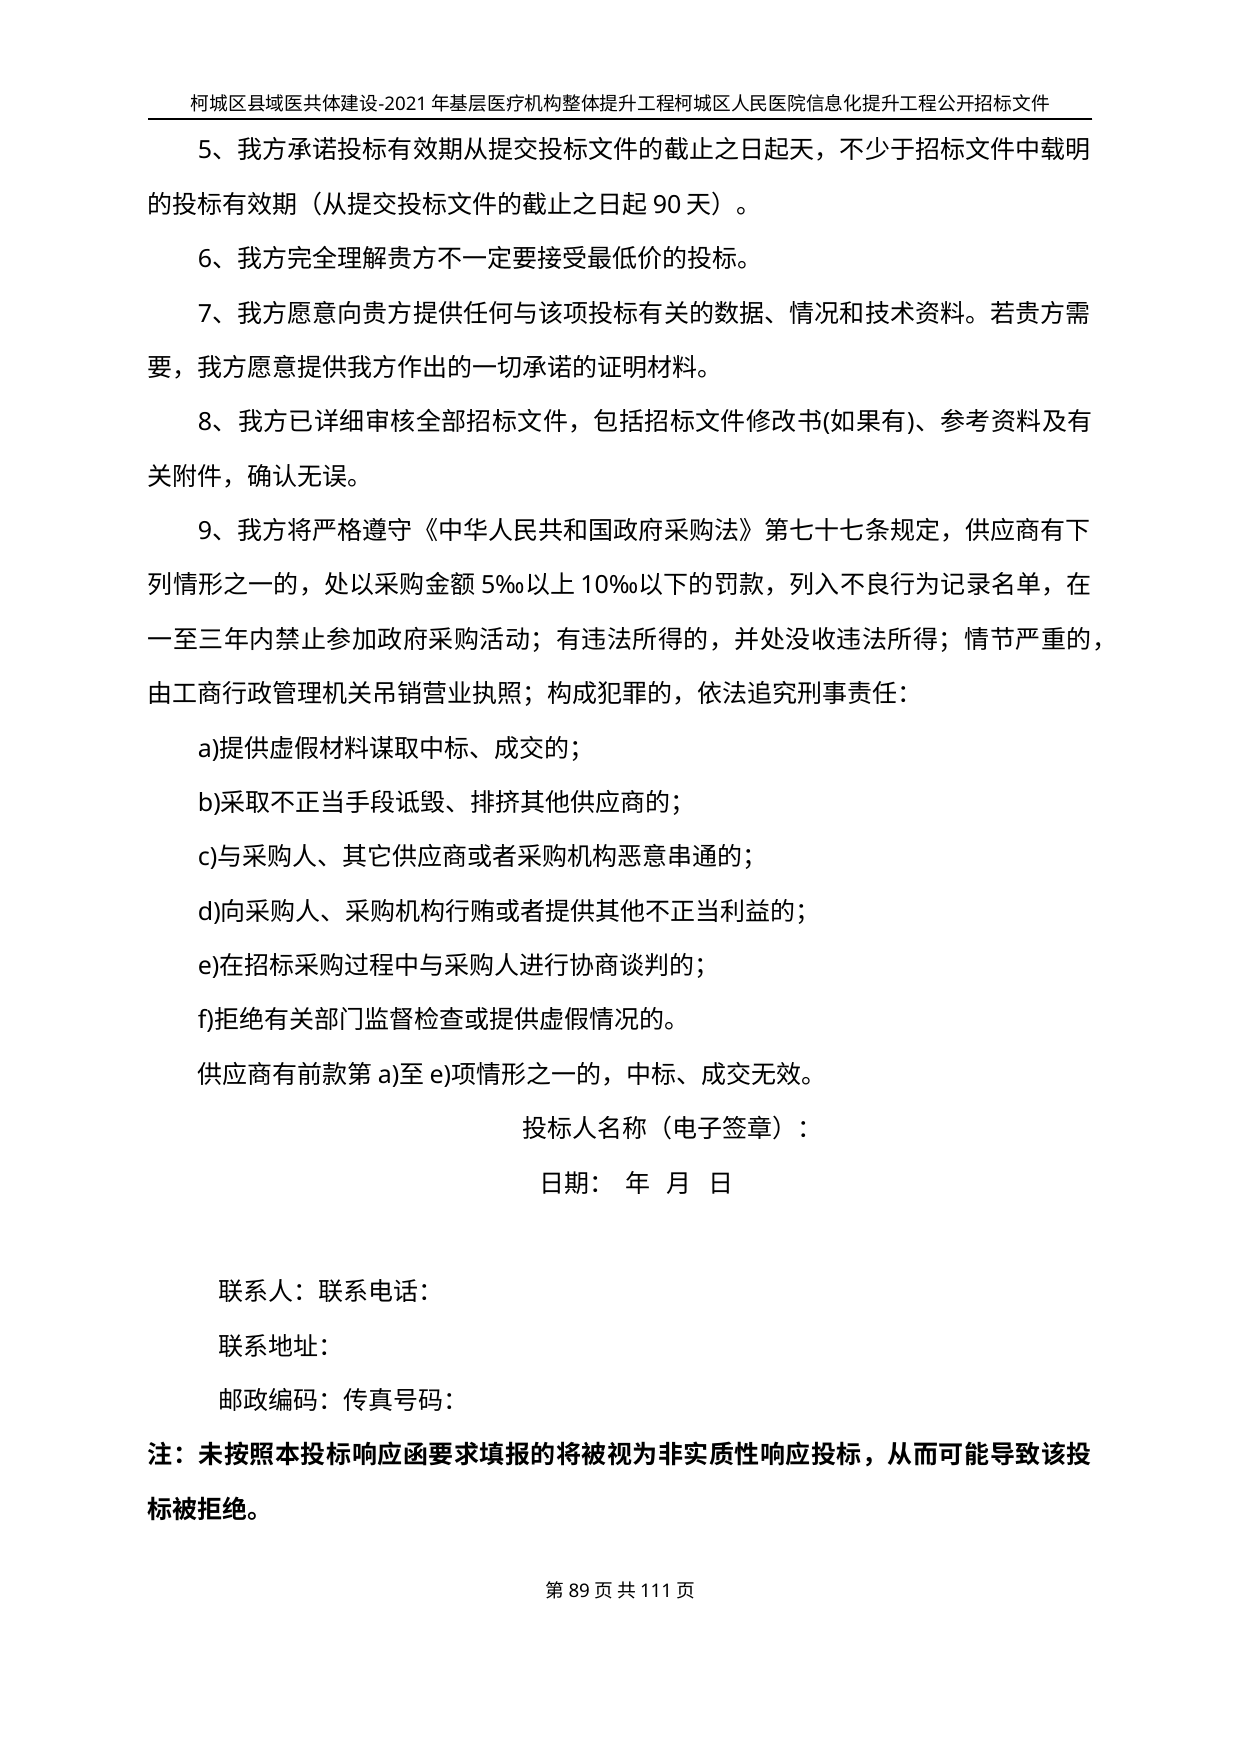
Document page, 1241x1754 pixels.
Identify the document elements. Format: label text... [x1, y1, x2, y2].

text 7、我方愿意向贵方提供任何与该项投标有关的数据、情况和技术资料。若贵方需要，我方愿意提供我方作出的一切承诺的证明材料。 [148, 293, 1092, 384]
text c)与采购人、其它供应商或者采购机构恶意串通的； [148, 837, 1092, 873]
text 日期： 年 月 日 [148, 1163, 1092, 1199]
text 供应商有前款第a)至e)项情形之一的，中标、成交无效。 [148, 1054, 1092, 1091]
text 5、我方承诺投标有效期从提交投标文件的截止之日起天，不少于招标文件中载明的投标有效期（从提交投标文件的截止之日起90天）。 [148, 130, 1092, 221]
text 注：未按照本投标响应函要求填报的将被视为非实质性响应投标，从而可能导致该投标被拒绝。 [148, 1435, 1092, 1526]
text 6、我方完全理解贵方不一定要接受最低价的投标。 [148, 239, 1092, 275]
text b)采取不正当手段诋毁、排挤其他供应商的； [148, 782, 1092, 819]
text e)在招标采购过程中与采购人进行协商谈判的； [148, 946, 1092, 982]
text 邮政编码：传真号码： [218, 1381, 1092, 1417]
text 投标人名称（电子签章）： [148, 1109, 1092, 1145]
text 联系地址： [218, 1326, 1092, 1362]
text 8、我方已详细审核全部招标文件，包括招标文件修改书(如果有)、参考资料及有关附件，确认无误。 [148, 402, 1092, 492]
text d)向采购人、采购机构行贿或者提供其他不正当利益的； [148, 891, 1092, 927]
text f)拒绝有关部门监督检查或提供虚假情况的。 [148, 1000, 1092, 1036]
text 联系人：联系电话： [218, 1272, 1092, 1308]
text a)提供虚假材料谋取中标、成交的； [148, 728, 1092, 764]
text 9、我方将严格遵守《中华人民共和国政府采购法》第七十七条规定，供应商有下列情形之一的，处以采购金额5‰以上10‰以下的罚款，列入不良行为记录名单，在一至三年内禁止参加政府采购活动；有违法所得的，并处没收违法所得；情节严重的，由工商行政管理机关吊销营业执照；构成犯罪的，依法追究刑事责任： [148, 511, 1092, 710]
